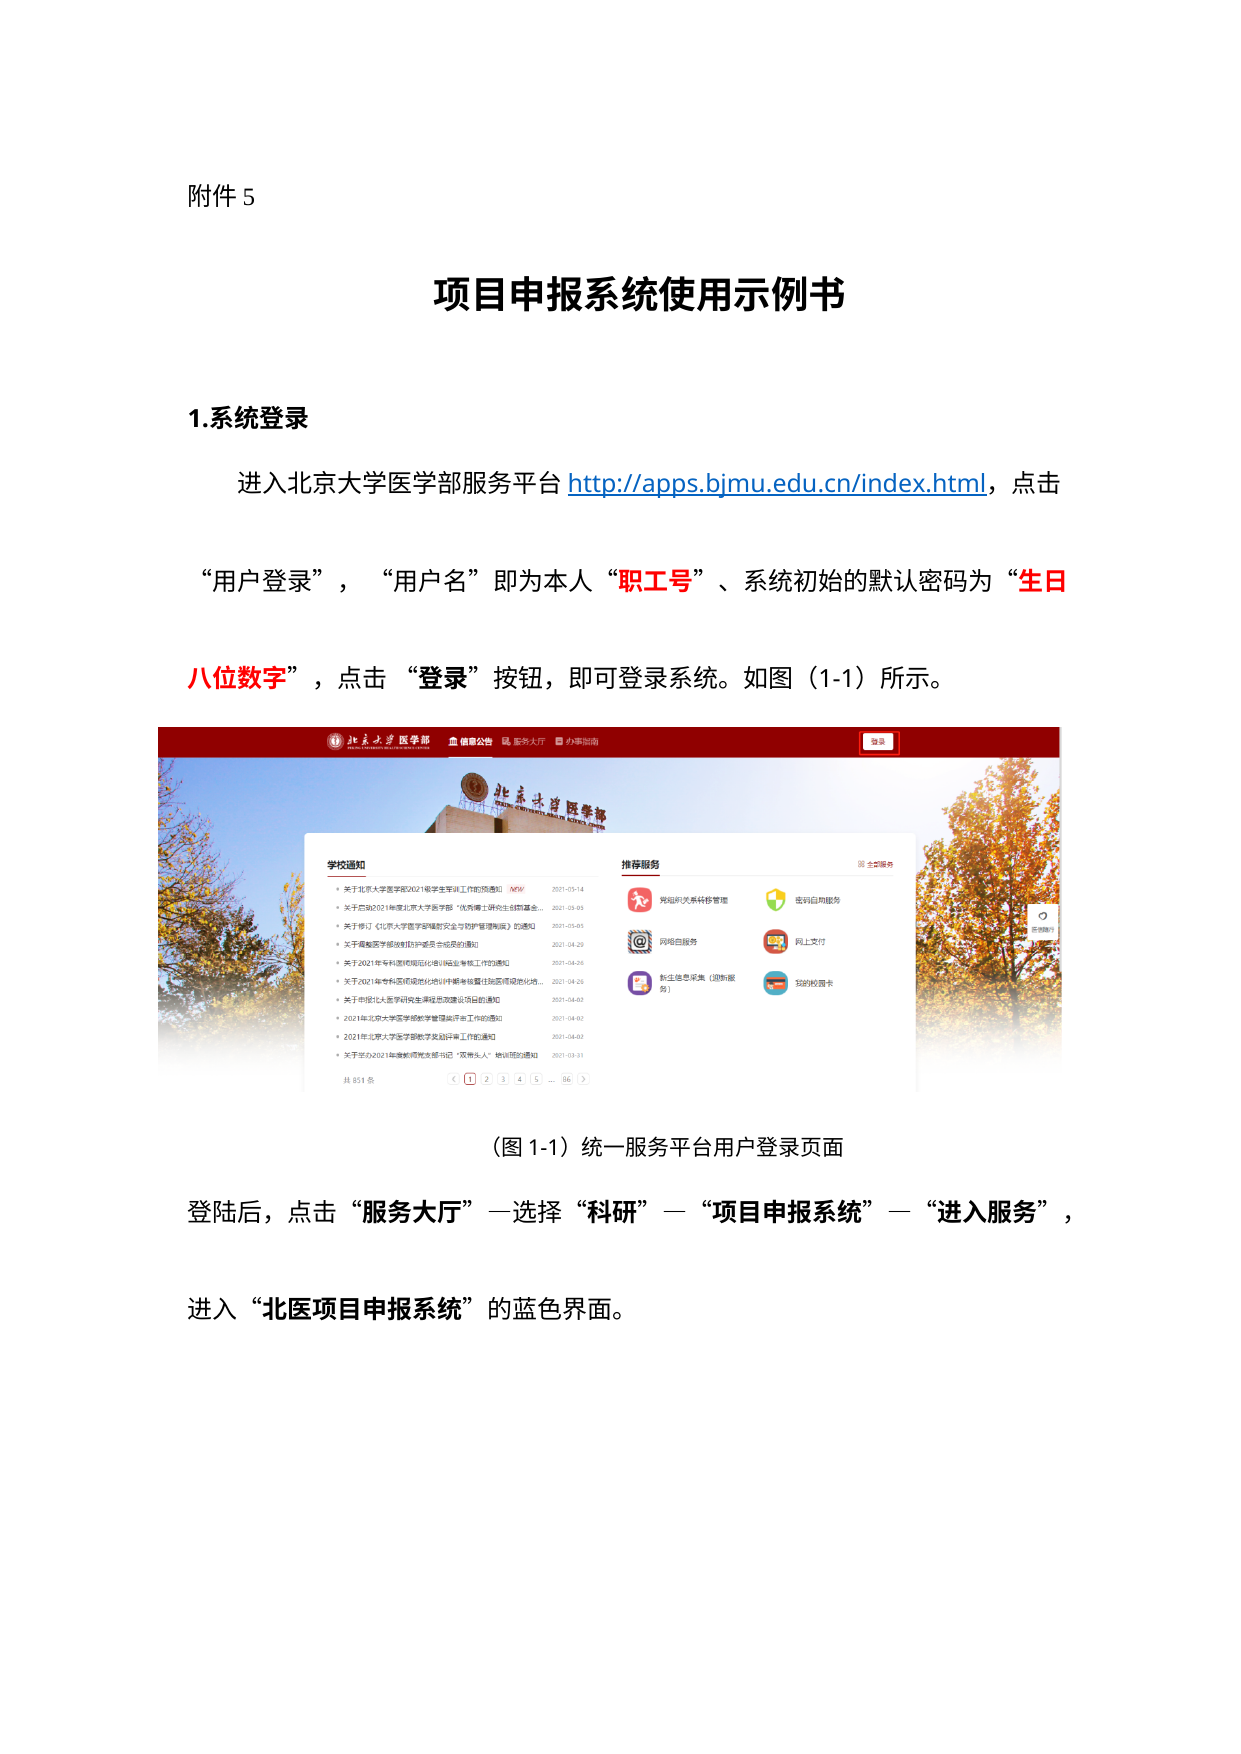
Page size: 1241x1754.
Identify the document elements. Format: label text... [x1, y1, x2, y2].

text 进入北京大学医学部服务平台http://apps.bjmu.edu.cn/index.html，点击“用户登录”， “用户名”即为本人“职工号”、系统初始的默认密码为“生日八位数字”，点击 “登录”按钮，即可登录系统。如图（1-1）所示。 [187, 449, 1092, 709]
subtitle 1.系统登录 [187, 384, 1092, 449]
text 项目申报系统使用示例书 [187, 259, 1092, 324]
picture [158, 727, 1062, 1092]
text 登陆后，点击“服务大厅”—选择“科研”—“项目申报系统”—“进入服务”，进入“北医项目申报系统”的蓝色界面。 [187, 1178, 1092, 1341]
text （图1-1）统一服务平台用户登录页面 [187, 1130, 1092, 1162]
text 附件5 [187, 162, 1092, 227]
